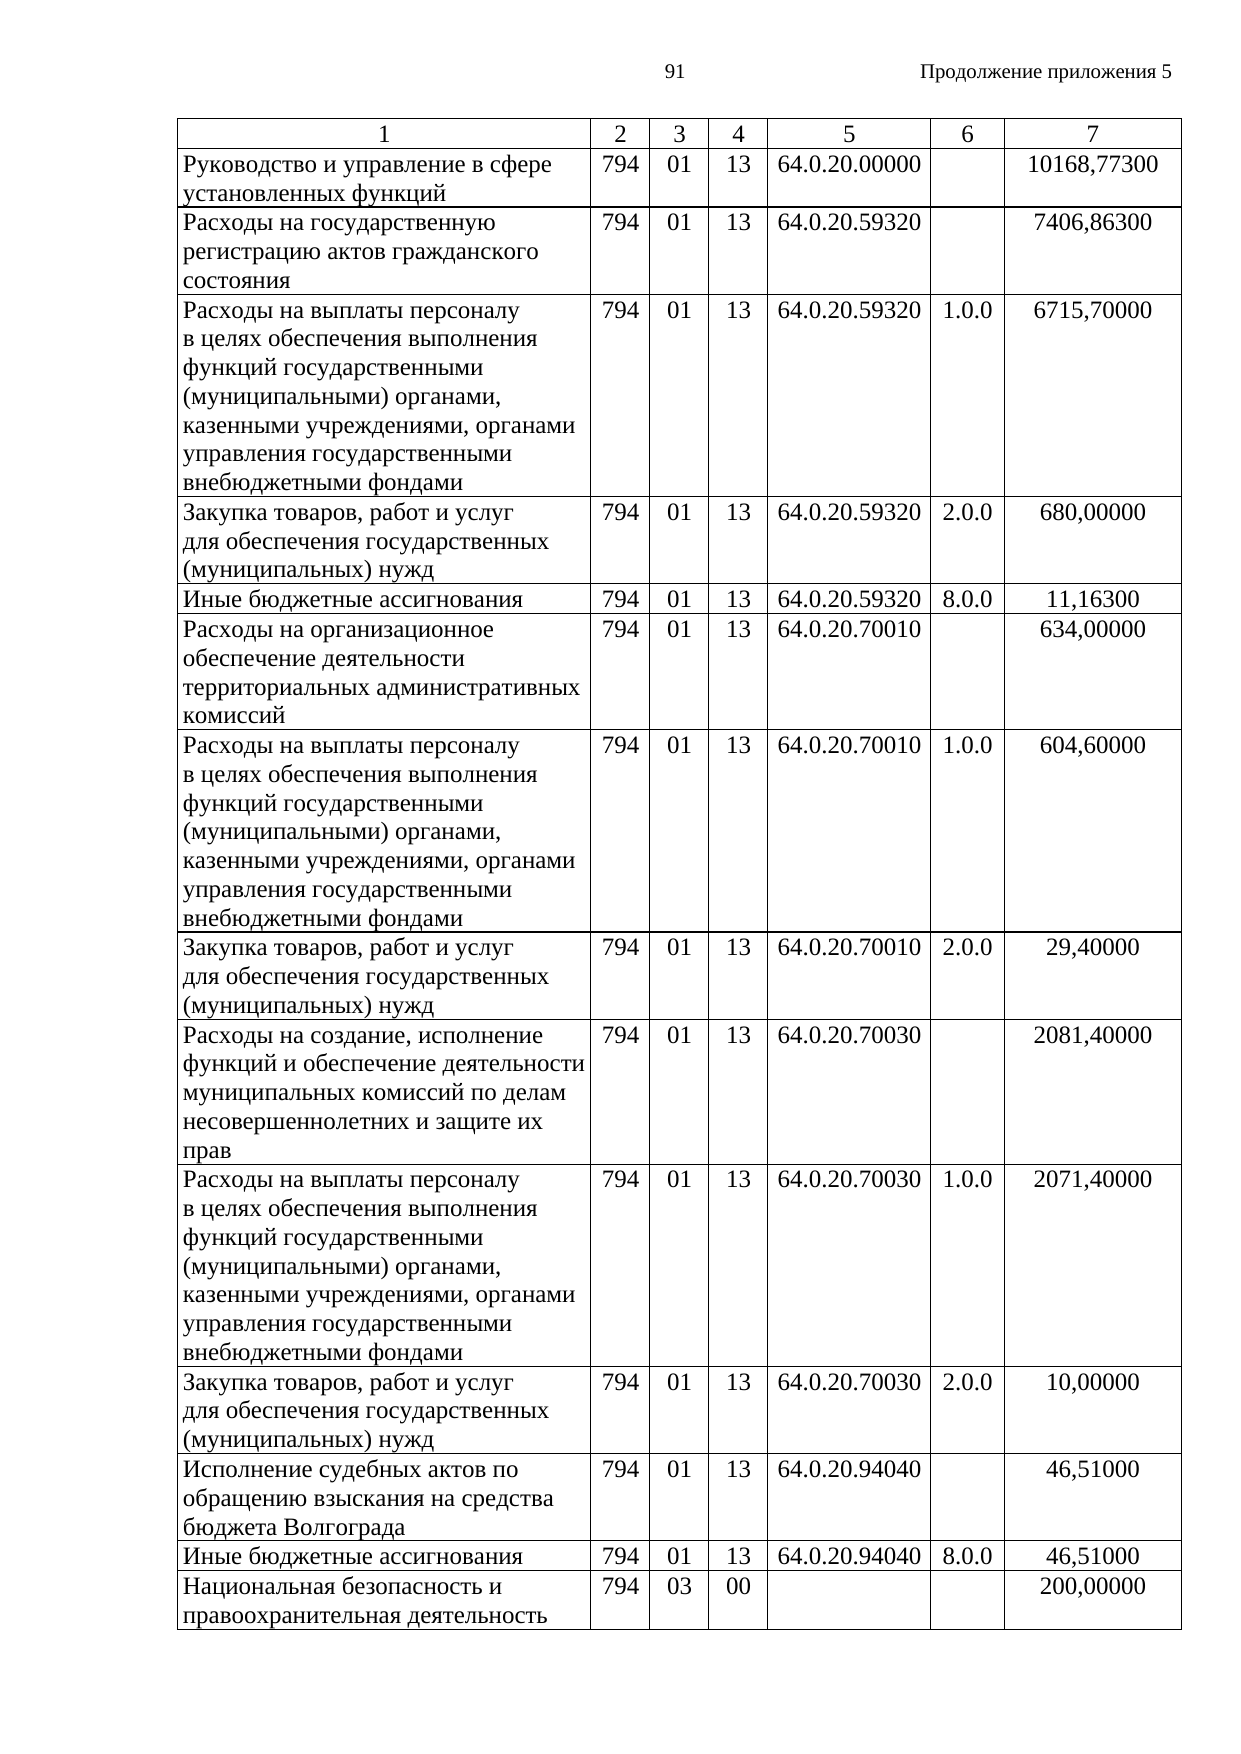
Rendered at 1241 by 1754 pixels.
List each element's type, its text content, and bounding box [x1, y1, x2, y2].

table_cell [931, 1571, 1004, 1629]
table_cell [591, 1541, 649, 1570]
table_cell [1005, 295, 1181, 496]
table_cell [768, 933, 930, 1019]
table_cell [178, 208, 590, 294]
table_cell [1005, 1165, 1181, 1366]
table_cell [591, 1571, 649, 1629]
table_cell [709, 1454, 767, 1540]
table_header 7 [1005, 119, 1181, 148]
table_header 3 [650, 119, 708, 148]
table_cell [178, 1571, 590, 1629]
table_header 4 [709, 119, 767, 148]
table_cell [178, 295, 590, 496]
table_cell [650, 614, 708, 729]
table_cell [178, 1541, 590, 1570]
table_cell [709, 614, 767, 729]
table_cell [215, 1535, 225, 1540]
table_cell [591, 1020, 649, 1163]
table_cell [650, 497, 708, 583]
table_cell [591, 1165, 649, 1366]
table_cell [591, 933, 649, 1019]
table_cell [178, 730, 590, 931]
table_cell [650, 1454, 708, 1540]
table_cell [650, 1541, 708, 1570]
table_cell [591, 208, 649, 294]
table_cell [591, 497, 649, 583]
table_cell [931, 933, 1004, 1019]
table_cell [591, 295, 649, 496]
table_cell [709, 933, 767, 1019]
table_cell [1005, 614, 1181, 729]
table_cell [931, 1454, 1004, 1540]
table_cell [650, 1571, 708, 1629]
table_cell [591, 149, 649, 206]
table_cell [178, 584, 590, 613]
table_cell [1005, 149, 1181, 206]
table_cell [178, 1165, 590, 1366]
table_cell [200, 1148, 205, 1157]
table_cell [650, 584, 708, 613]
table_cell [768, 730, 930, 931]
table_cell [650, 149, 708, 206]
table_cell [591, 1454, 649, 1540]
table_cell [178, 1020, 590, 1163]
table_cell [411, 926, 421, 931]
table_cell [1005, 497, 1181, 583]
table_header 5 [768, 119, 930, 148]
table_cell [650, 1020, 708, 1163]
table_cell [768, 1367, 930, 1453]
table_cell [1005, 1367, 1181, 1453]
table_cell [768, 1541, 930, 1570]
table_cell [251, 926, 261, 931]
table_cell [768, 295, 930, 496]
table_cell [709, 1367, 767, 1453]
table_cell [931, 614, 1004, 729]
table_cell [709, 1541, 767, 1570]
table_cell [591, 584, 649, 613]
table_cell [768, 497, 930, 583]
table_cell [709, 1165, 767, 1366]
table_header 2 [591, 119, 649, 148]
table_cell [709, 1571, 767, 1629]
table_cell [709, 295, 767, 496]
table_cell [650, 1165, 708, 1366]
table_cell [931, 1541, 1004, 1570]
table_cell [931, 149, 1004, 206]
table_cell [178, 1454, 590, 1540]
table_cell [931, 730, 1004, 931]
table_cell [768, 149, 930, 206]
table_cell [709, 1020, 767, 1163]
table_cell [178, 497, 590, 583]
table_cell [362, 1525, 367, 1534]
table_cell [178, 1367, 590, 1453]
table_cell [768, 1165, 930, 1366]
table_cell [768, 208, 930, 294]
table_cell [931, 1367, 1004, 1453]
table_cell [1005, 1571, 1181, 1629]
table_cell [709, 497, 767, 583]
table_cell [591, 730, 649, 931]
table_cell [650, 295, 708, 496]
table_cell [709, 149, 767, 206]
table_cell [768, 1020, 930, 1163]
table_header 1 [178, 119, 590, 148]
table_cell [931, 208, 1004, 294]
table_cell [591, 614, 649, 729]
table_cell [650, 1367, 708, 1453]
table_header 6 [931, 119, 1004, 148]
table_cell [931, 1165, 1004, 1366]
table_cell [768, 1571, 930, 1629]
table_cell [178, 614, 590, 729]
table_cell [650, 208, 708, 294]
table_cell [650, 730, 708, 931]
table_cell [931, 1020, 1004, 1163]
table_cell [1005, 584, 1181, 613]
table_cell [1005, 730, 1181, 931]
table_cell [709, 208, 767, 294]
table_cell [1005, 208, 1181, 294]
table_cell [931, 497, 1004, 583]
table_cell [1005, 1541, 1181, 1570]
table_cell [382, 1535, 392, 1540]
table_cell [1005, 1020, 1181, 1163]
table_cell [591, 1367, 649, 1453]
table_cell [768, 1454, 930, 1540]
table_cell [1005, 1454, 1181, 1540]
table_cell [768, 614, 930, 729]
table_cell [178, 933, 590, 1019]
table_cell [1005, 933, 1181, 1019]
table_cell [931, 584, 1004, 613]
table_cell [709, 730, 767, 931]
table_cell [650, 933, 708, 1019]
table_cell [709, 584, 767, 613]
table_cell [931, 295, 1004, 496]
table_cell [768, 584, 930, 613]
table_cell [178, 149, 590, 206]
